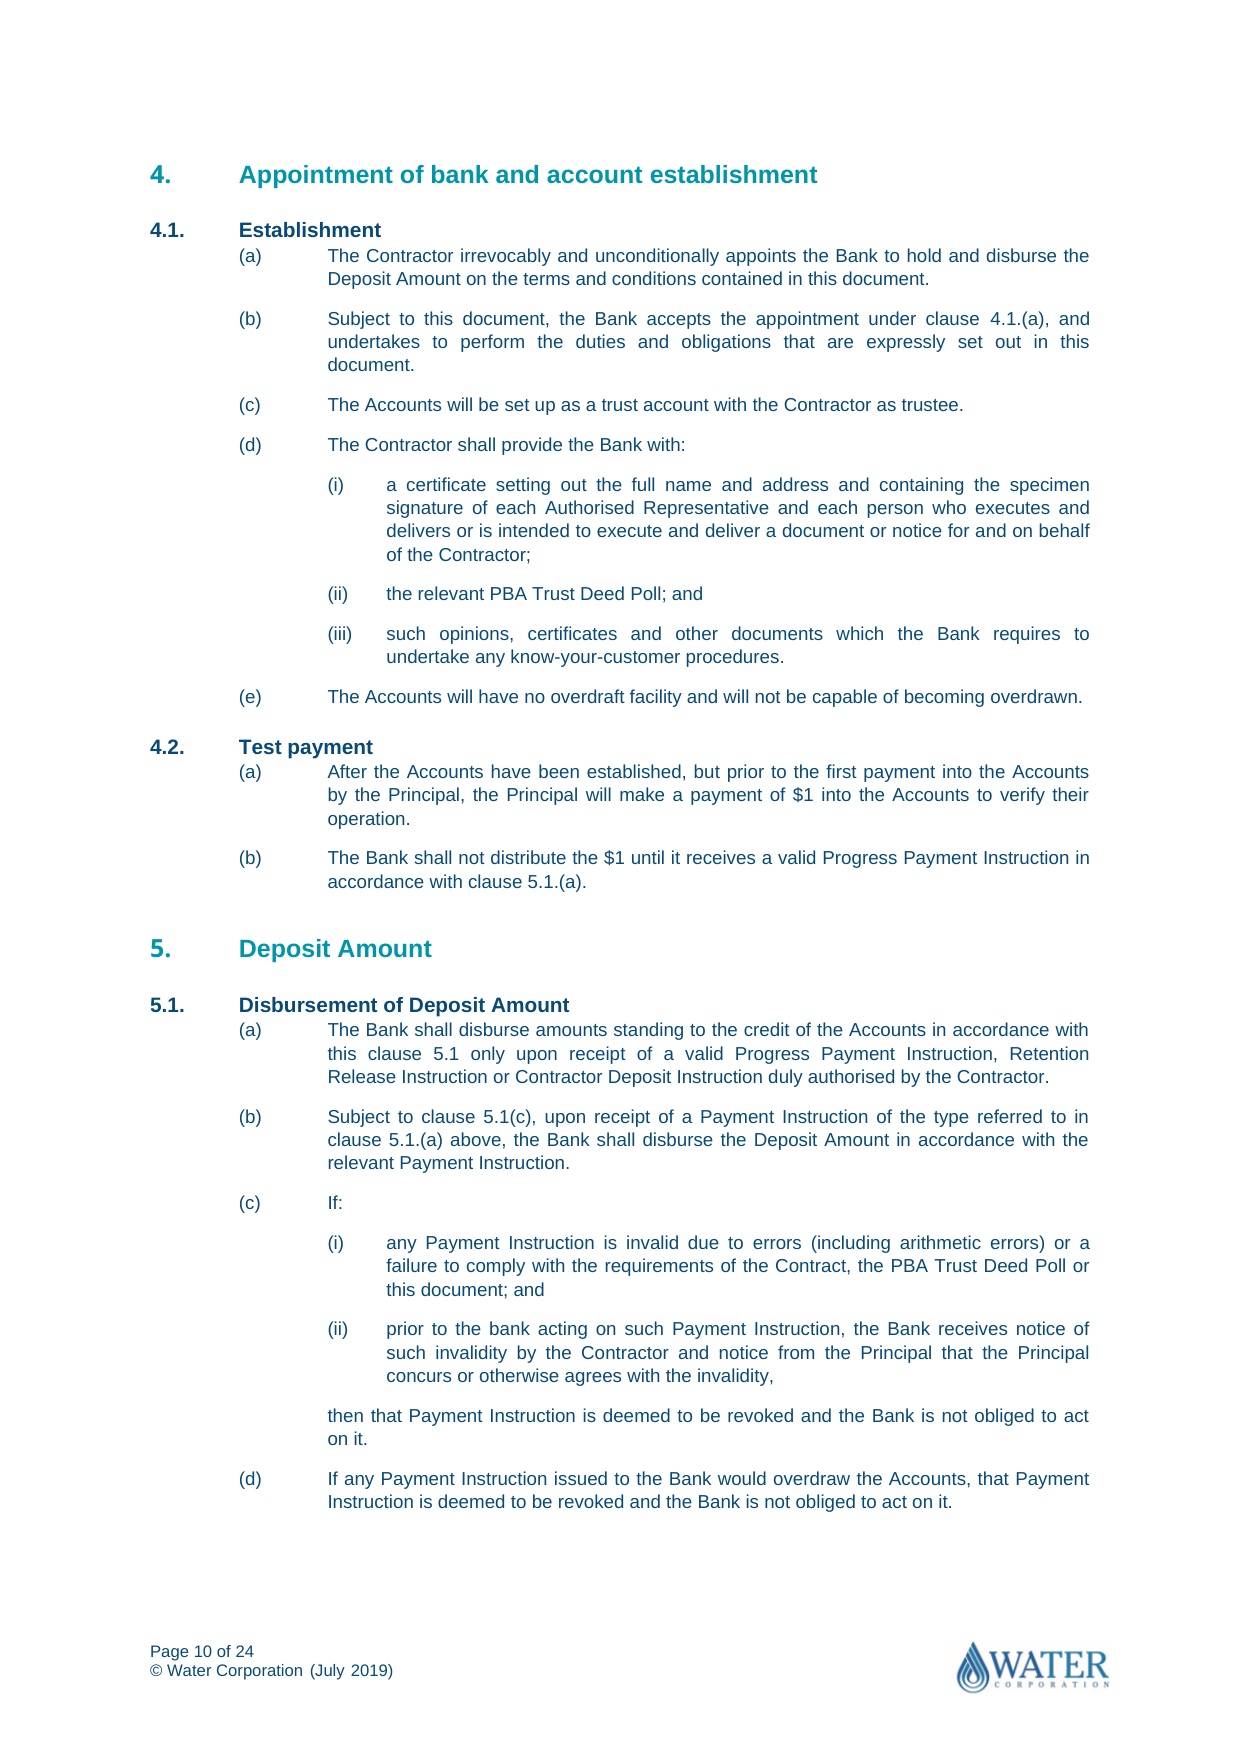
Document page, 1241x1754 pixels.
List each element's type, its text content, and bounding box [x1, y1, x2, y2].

text such opinions, certificates and other documents which the Bank requires to undertake any know-your-customer procedures. [327, 623, 1090, 668]
text Subject to this document, the Bank accepts the appointment under clause 4(a), and undertakes to perform the duties and obligations that are expressly set out in this document. [239, 307, 1090, 376]
text Subject to clause 5.1(c), upon receipt of a Payment Instruction of the type referred to in clause 5.1(a) above, the Bank shall disburse the Deposit Amount in accordance with the relevant Payment Instruction. [239, 1106, 1090, 1174]
subtitle Disbursement of Deposit Amount [150, 993, 1090, 1017]
picture [939, 1629, 1169, 1723]
list then that Payment Instruction is deemed to be revoked and the Bank is not obliged to act on it. [327, 1404, 1090, 1449]
subtitle Establishment [150, 218, 1090, 242]
text The Bank shall disburse amounts standing to the credit of the Accounts in accordance with this clause 5.1 only upon receipt of a valid Progress Payment Instruction, Retention Release Instruction or Contractor Deposit Instruction duly authorised by the Contractor. [239, 1019, 1090, 1087]
text If: [239, 1192, 1090, 1213]
text After the Accounts have been established, but prior to the first payment into the Accounts by the Principal, the Principal will make a payment of $1 into the Accounts to verify their operation. [239, 761, 1090, 829]
text any Payment Instruction is invalid due to errors (including arithmetic errors) or a failure to comply with the requirements of the Contract, the PBA Trust Deed Poll or this document; and [327, 1232, 1090, 1300]
text a certificate setting out the full name and address and containing the specimen signature of each Authorised Representative and each person who executes and delivers or is intended to execute and deliver a document or notice for and on behalf of the Contractor; [327, 474, 1090, 565]
text The Accounts will have no overdraft facility and will not be capable of becoming overdrawn. [239, 686, 1090, 708]
text The Contractor shall provide the Bank with: [239, 434, 1090, 455]
text The Bank shall not distribute the $1 until it receives a valid Progress Payment Instruction in accordance with clause 5.1(a). [239, 847, 1090, 892]
text prior to the bank acting on such Payment Instruction, the Bank receives notice of such invalidity by the Contractor and notice from the Principal that the Principal concurs or otherwise agrees with the invalidity, [327, 1318, 1090, 1386]
text The Accounts will be set up as a trust account with the Contractor as trustee. [239, 394, 1090, 415]
text If any Payment Instruction issued to the Bank would overdraw the Accounts, that Payment Instruction is deemed to be revoked and the Bank is not obliged to act on it. [239, 1468, 1090, 1512]
subtitle Test payment [150, 734, 1090, 758]
subtitle Deposit Amount [150, 931, 1090, 965]
subtitle Appointment of bank and account establishment [150, 156, 1090, 190]
text the relevant PBA Trust Deed Poll; and [327, 583, 1090, 605]
text The Contractor irrevocably and unconditionally appoints the Bank to hold and disburse the Deposit Amount on the terms and conditions contained in this document. [239, 244, 1090, 289]
